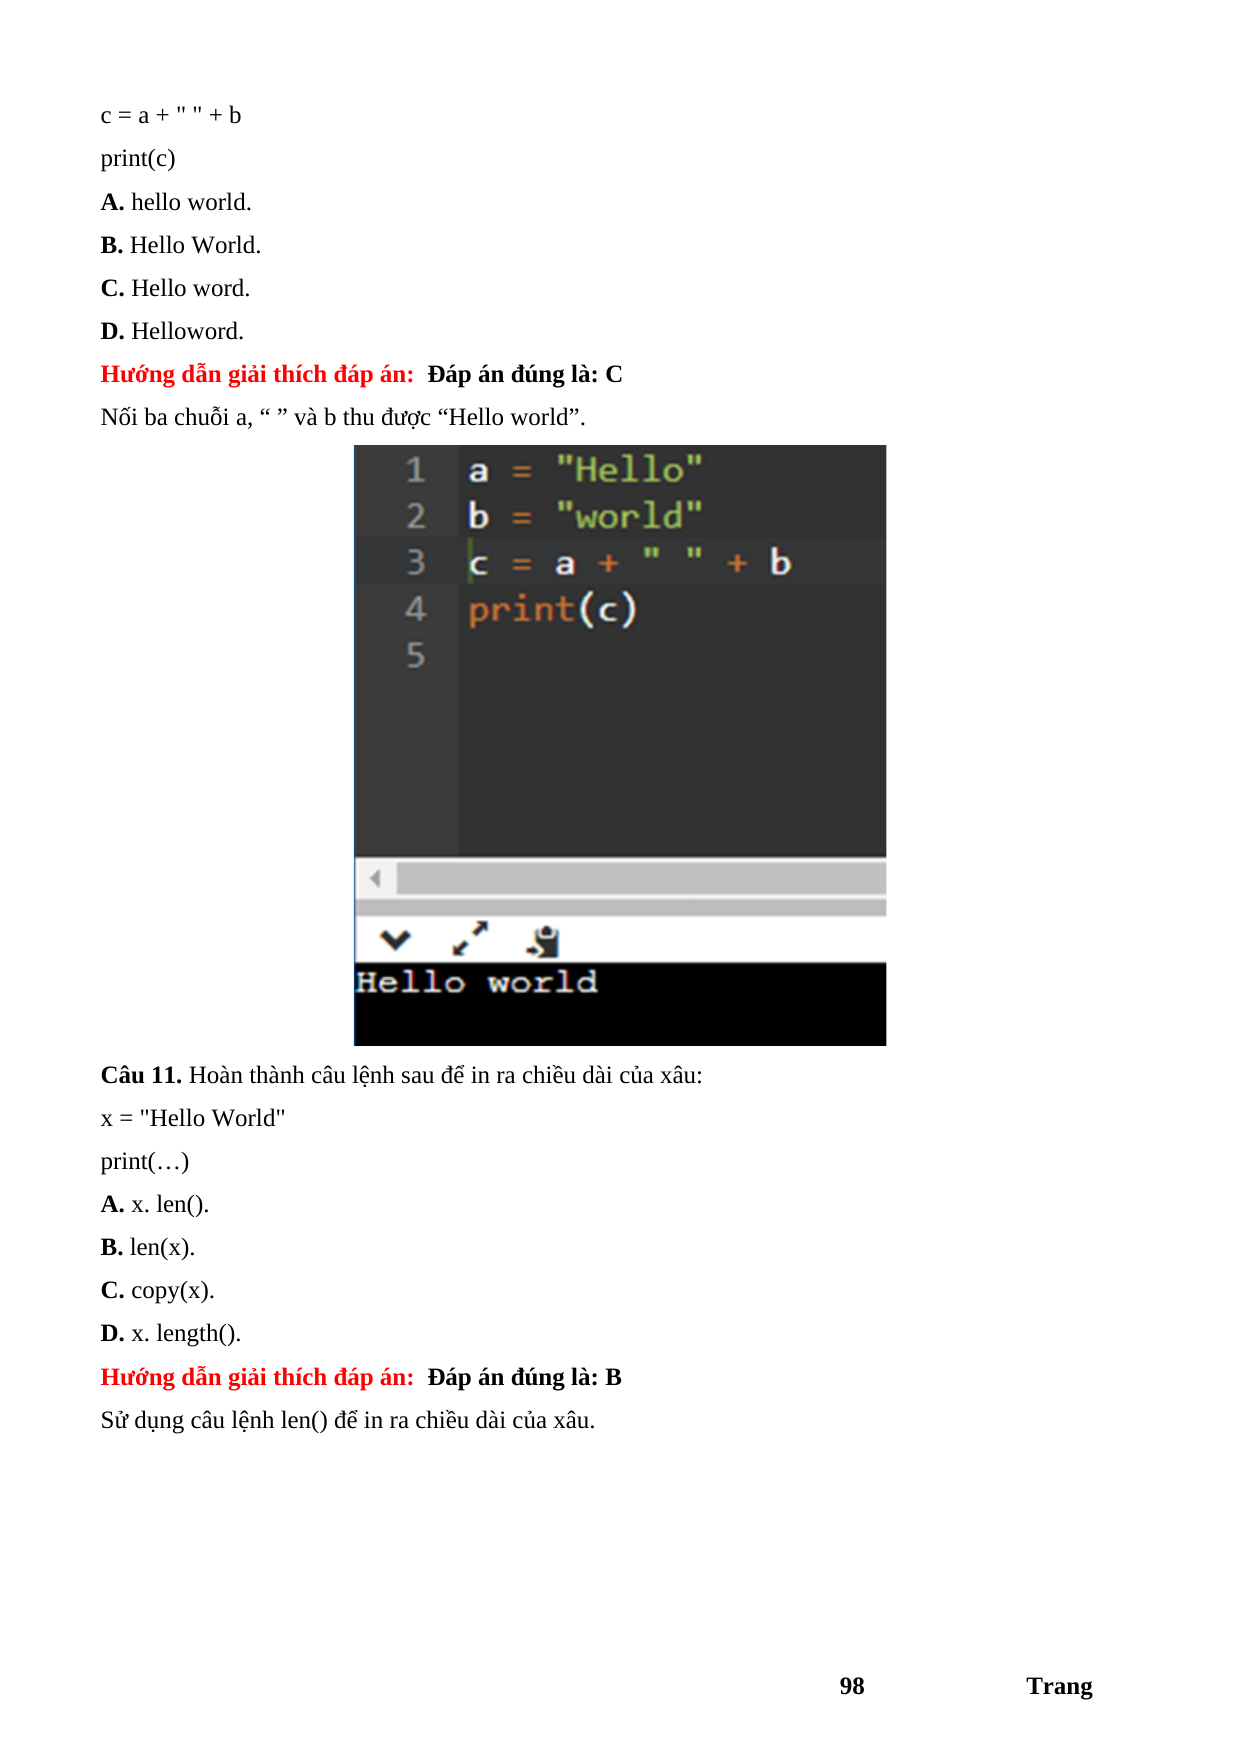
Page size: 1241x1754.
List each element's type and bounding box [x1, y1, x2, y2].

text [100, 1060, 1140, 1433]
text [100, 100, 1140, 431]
picture [353, 445, 887, 1046]
